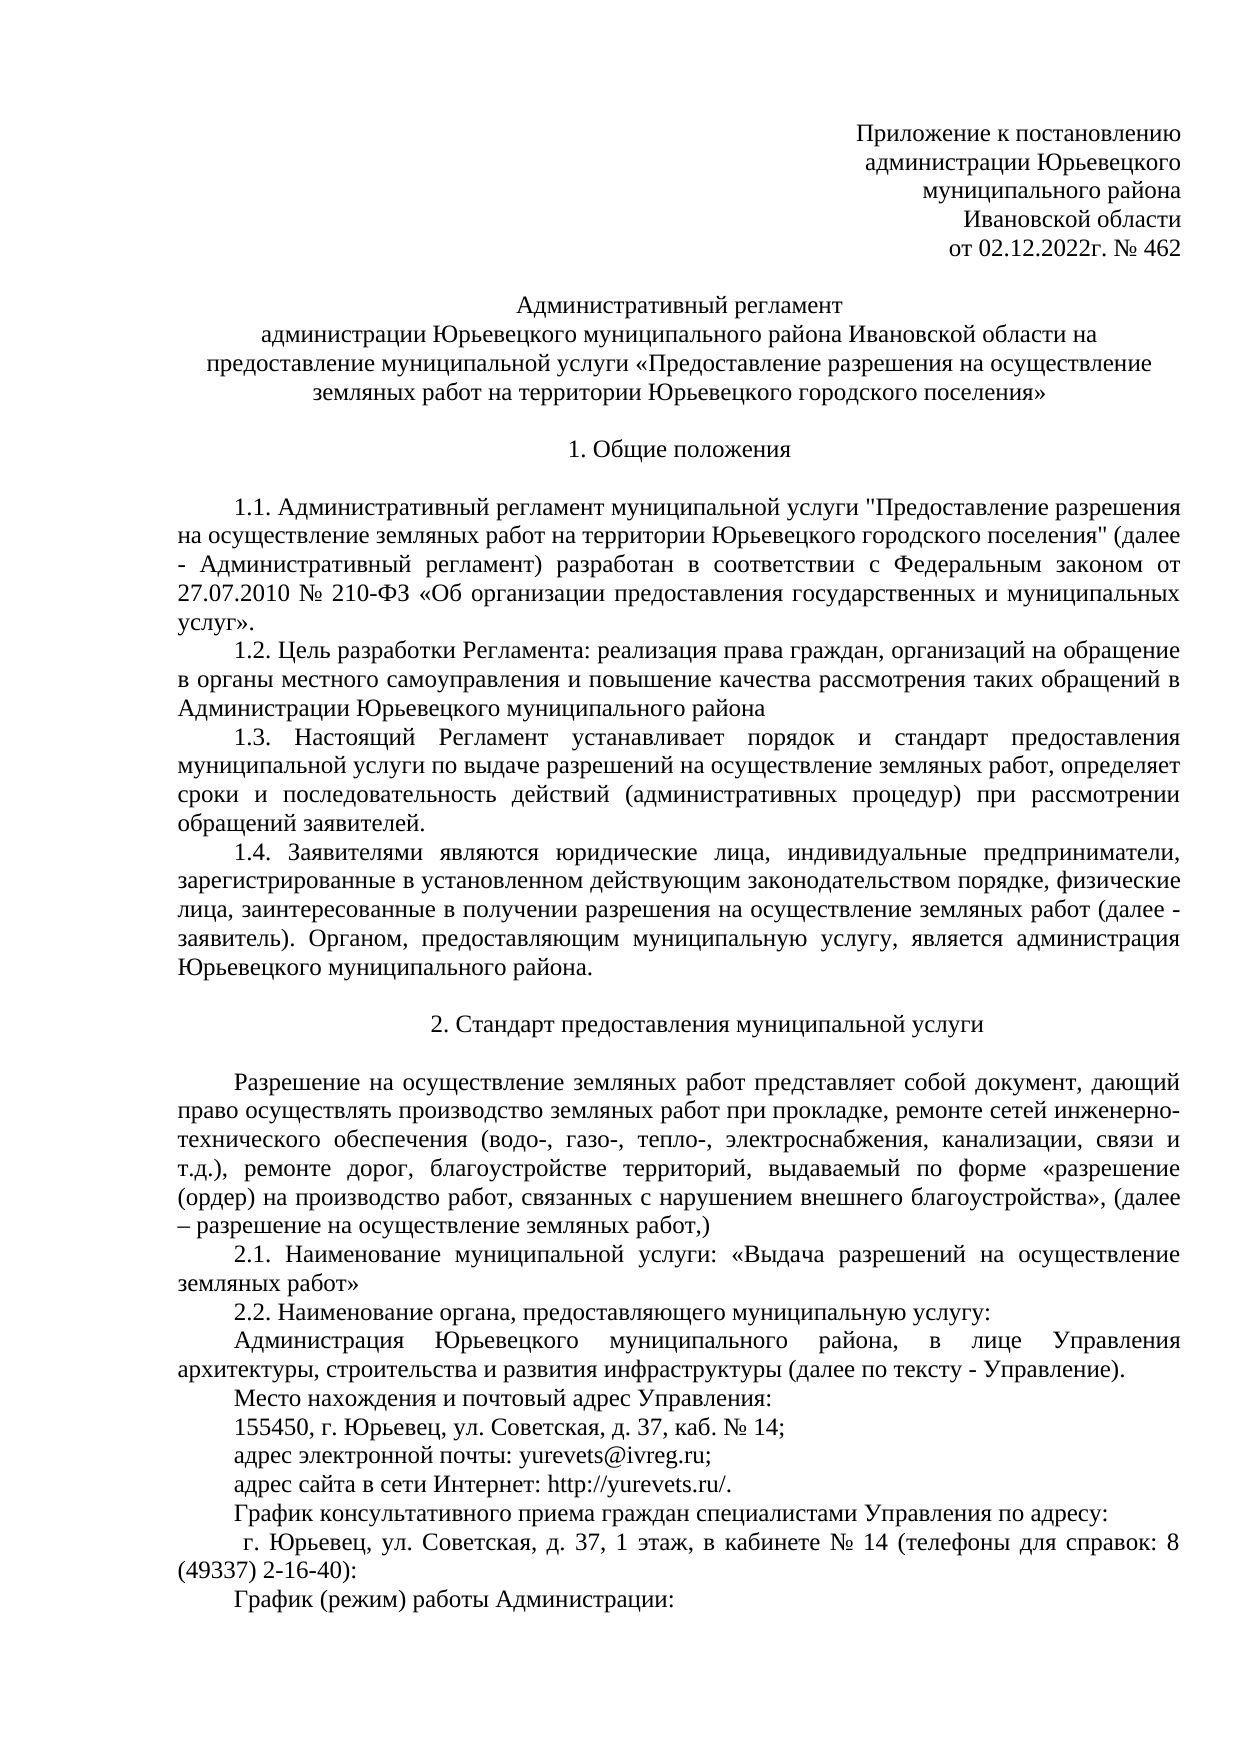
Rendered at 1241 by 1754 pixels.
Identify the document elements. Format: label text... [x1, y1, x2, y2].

text Разрешение на осуществление земляных работ представляет собой документ, дающий право осуществлять производство земляных работ при прокладке, ремонте сетей инженерно-технического обеспечения (водо-, газо-, тепло-, электроснабжения, канализации, связи и т.д.), ремонте дорог, благоустройстве территорий, выдаваемый по форме «разрешение (ордер) на производство работ, связанных с нарушением внешнего благоустройства», (далее – разрешение на осуществление земляных работ,) [177, 1067, 1181, 1239]
text 1.4. Заявителями являются юридические лица, индивидуальные предприниматели, зарегистрированные в установленном действующим законодательством порядке, физические лица, заинтересованные в получении разрешения на осуществление земляных работ (далее - заявитель). Органом, предоставляющим муниципальную услугу, является администрация Юрьевецкого муниципального района. [177, 837, 1181, 981]
text 2.1. Наименование муниципальной услуги: «Выдача разрешений на осуществление земляных работ» [177, 1239, 1181, 1297]
text График консультативного приема граждан специалистами Управления по адресу: [177, 1498, 1181, 1527]
text 2.2. Наименование органа, предоставляющего муниципальную услугу: [177, 1297, 1181, 1326]
text г. Юрьевец, ул. Советская, д. 37, 1 этаж, в кабинете № 14 (телефоны для справок: 8 (49337) 2-16-40): [177, 1527, 1181, 1584]
title 1. Общие положения [177, 434, 1181, 463]
text График (режим) работы Администрации: [177, 1584, 1181, 1613]
text адрес электронной почты: yurevets@ivreg.ru; [177, 1441, 1181, 1469]
text Административный регламент [177, 291, 1181, 319]
text Ивановской области [177, 204, 1181, 233]
text адрес сайта в сети Интернет: http://yurevets.ru/. [177, 1469, 1181, 1498]
text Место нахождения и почтовый адрес Управления: [177, 1383, 1181, 1412]
text администрации Юрьевецкого муниципального района Ивановской области на предоставление муниципальной услуги «Предоставление разрешения на осуществление земляных работ на территории Юрьевецкого городского поселения» [177, 319, 1181, 406]
text от 02.12.2022г. № 462 [177, 233, 1181, 262]
text 1.2. Цель разработки Регламента: реализация права граждан, организаций на обращение в органы местного самоуправления и повышение качества рассмотрения таких обращений в Администрации Юрьевецкого муниципального района [177, 636, 1181, 722]
text 1.1. Административный регламент муниципальной услуги "Предоставление разрешения на осуществление земляных работ на территории Юрьевецкого городского поселения" (далее - Административный регламент) разработан в соответствии с Федеральным законом от 27.07.2010 № 210-ФЗ «Об организации предоставления государственных и муниципальных услуг». [177, 492, 1181, 636]
text 155450, г. Юрьевец, ул. Советская, д. 37, каб. № 14; [177, 1412, 1181, 1441]
text 1.3. Настоящий Регламент устанавливает порядок и стандарт предоставления муниципальной услуги по выдаче разрешений на осуществление земляных работ, определяет сроки и последовательность действий (административных процедур) при рассмотрении обращений заявителей. [177, 722, 1181, 837]
text муниципального района [177, 176, 1181, 204]
text администрации Юрьевецкого [177, 147, 1181, 176]
text 2. Стандарт предоставления муниципальной услуги [177, 1009, 1181, 1038]
text Приложение к постановлению [177, 118, 1181, 147]
text Администрация Юрьевецкого муниципального района, в лице Управления архитектуры, строительства и развития инфраструктуры (далее по тексту - Управление). [177, 1326, 1181, 1383]
